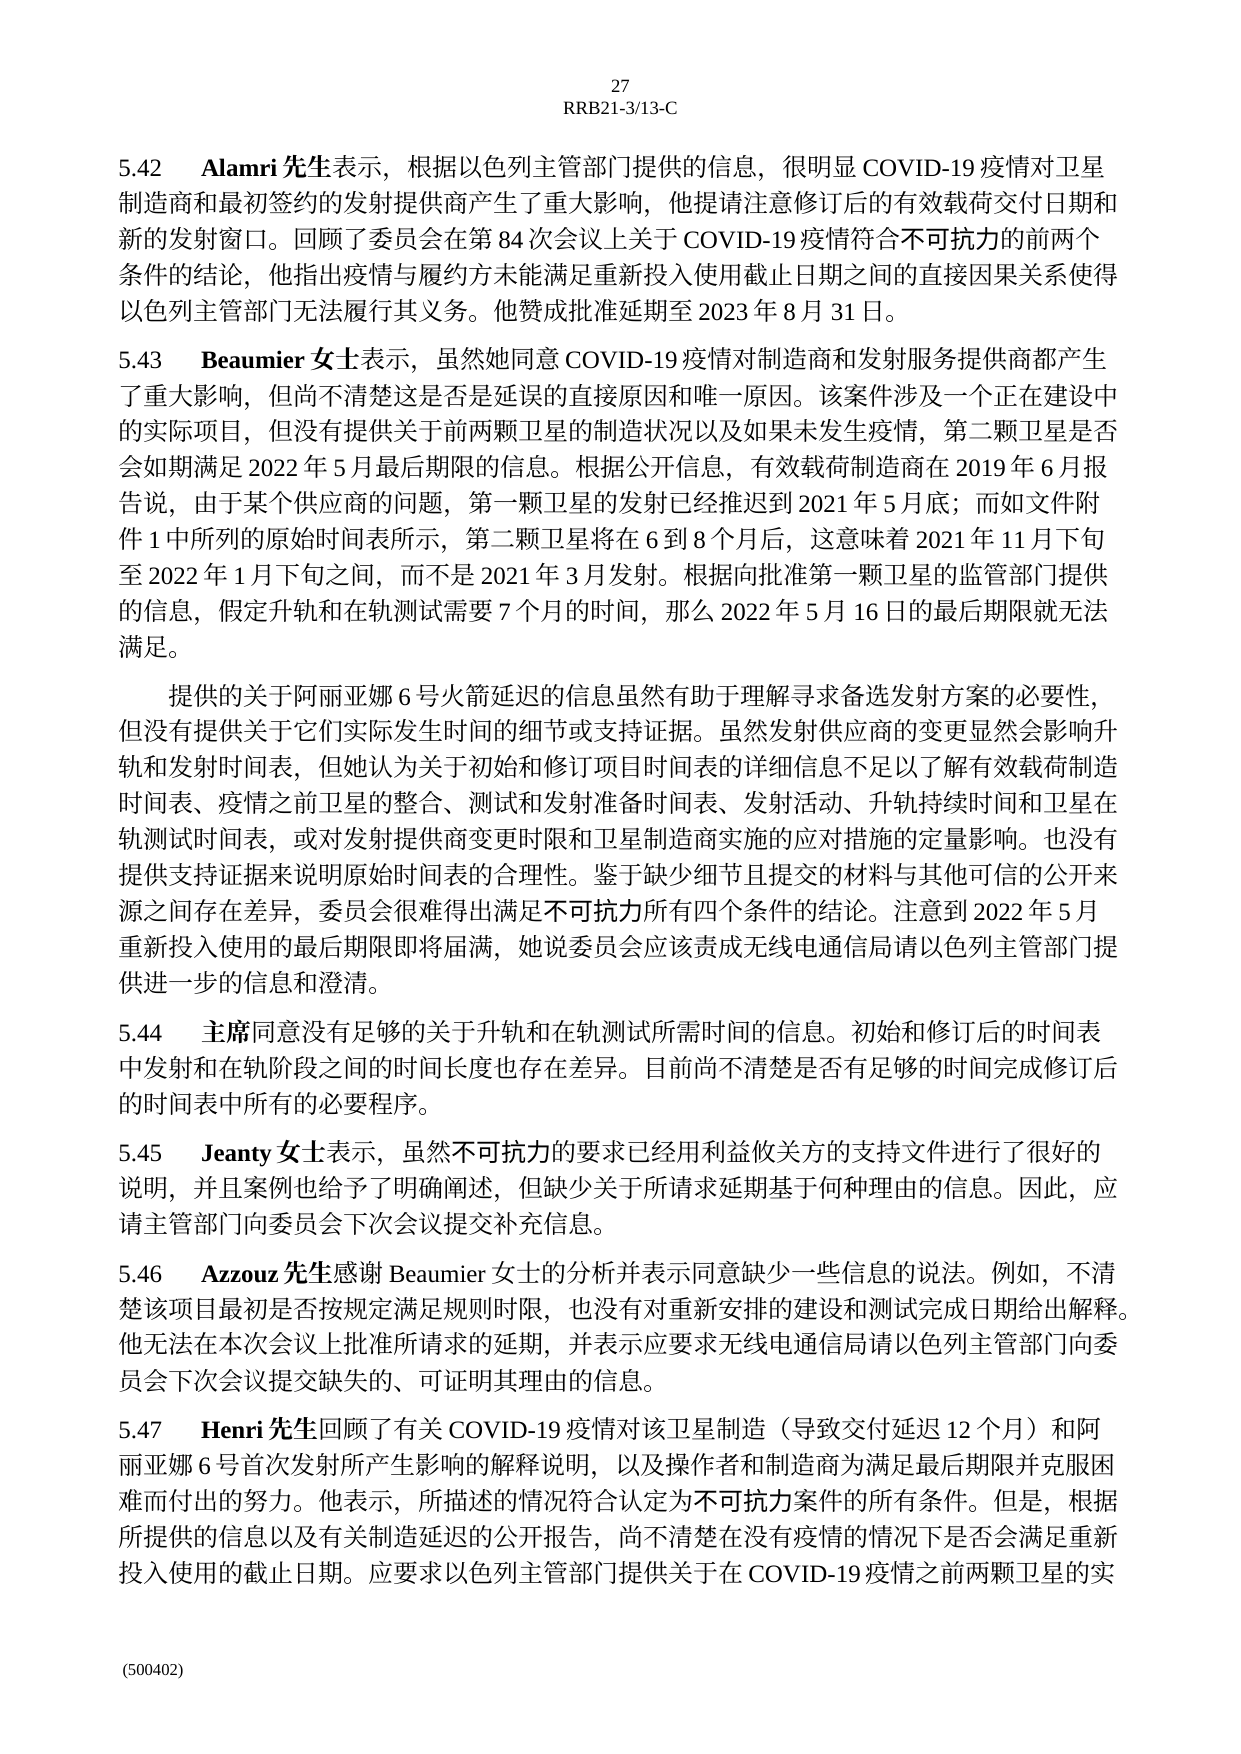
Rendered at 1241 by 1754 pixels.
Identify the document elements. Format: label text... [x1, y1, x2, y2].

text 5.43 Beaumier女士表示，虽然她同意COVID-19疫情对制造商和发射服务提供商都产生了重大影响，但尚不清楚这是否是延误的直接原因和唯一原因。该案件涉及一个正在建设中的实际项目，但没有提供关于前两颗卫星的制造状况以及如果未发生疫情，第二颗卫星是否会如期满足2022年5月最后期限的信息。根据公开信息，有效载荷制造商在2019年6月报告说，由于某个供应商的问题，第一颗卫星的发射已经推迟到2021年5月底；而如文件附件1中所列的原始时间表所示，第二颗卫星将在6到8个月后，这意味着2021年11月下旬至2022年1月下旬之间，而不是2021年3月发射。根据向批准第一颗卫星的监管部门提供的信息，假定升轨和在轨测试需要7个月的时间，那么2022年5月16日的最后期限就无法满足。 [118, 340, 1122, 664]
text 5.46 Azzouz先生感谢Beaumier女士的分析并表示同意缺少一些信息的说法。例如，不清楚该项目最初是否按规定满足规则时限，也没有对重新安排的建设和测试完成日期给出解释。他无法在本次会议上批准所请求的延期，并表示应要求无线电通信局请以色列主管部门向委员会下次会议提交缺失的、可证明其理由的信息。 [118, 1253, 1122, 1397]
text 5.45 Jeanty女士表示，虽然不可抗力的要求已经用利益攸关方的支持文件进行了很好的说明，并且案例也给予了明确阐述，但缺少关于所请求延期基于何种理由的信息。因此，应请主管部门向委员会下次会议提交补充信息。 [118, 1133, 1122, 1241]
text 5.44 主席同意没有足够的关于升轨和在轨测试所需时间的信息。初始和修订后的时间表中发射和在轨阶段之间的时间长度也存在差异。目前尚不清楚是否有足够的时间完成修订后的时间表中所有的必要程序。 [118, 1012, 1122, 1120]
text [118, 1409, 1122, 1589]
text 5.42 Alamri先生表示，根据以色列主管部门提供的信息，很明显COVID-19疫情对卫星制造商和最初签约的发射提供商产生了重大影响，他提请注意修订后的有效载荷交付日期和新的发射窗口。回顾了委员会在第84次会议上关于COVID-19疫情符合不可抗力的前两个条件的结论，他指出疫情与履约方未能满足重新投入使用截止日期之间的直接因果关系使得以色列主管部门无法履行其义务。他赞成批准延期至2023年8月31日。 [118, 148, 1122, 328]
text 提供的关于阿丽亚娜6号火箭延迟的信息虽然有助于理解寻求备选发射方案的必要性，但没有提供关于它们实际发生时间的细节或支持证据。虽然发射供应商的变更显然会影响升轨和发射时间表，但她认为关于初始和修订项目时间表的详细信息不足以了解有效载荷制造时间表、疫情之前卫星的整合、测试和发射准备时间表、发射活动、升轨持续时间和卫星在轨测试时间表，或对发射提供商变更时限和卫星制造商实施的应对措施的定量影响。也没有提供支持证据来说明原始时间表的合理性。鉴于缺少细节且提交的材料与其他可信的公开来源之间存在差异，委员会很难得出满足不可抗力所有四个条件的结论。注意到2022年5月重新投入使用的最后期限即将届满，她说委员会应该责成无线电通信局请以色列主管部门提供进一步的信息和澄清。 [118, 676, 1122, 1000]
